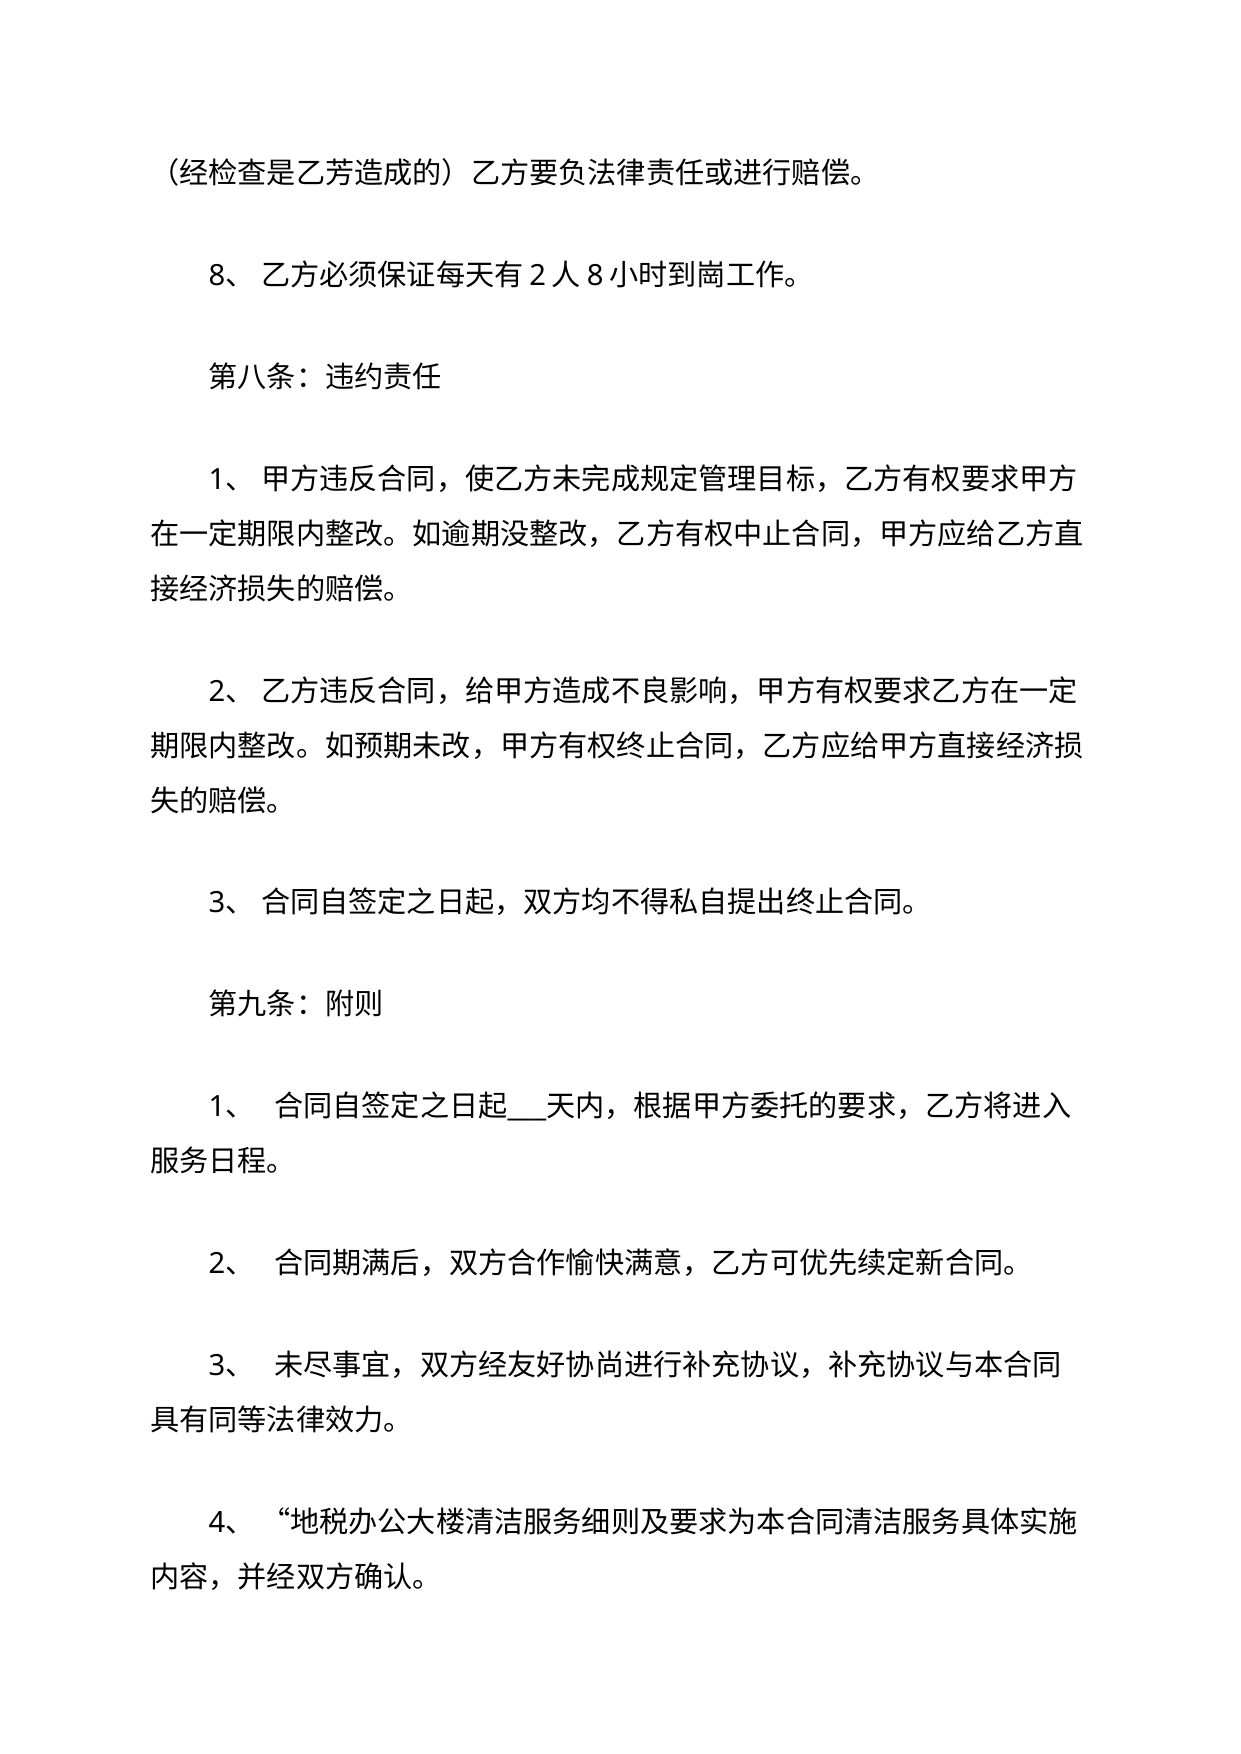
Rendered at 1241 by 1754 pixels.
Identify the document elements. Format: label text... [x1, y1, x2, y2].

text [150, 150, 1090, 192]
text 4、 “地税办公大楼清洁服务细则及要求为本合同清洁服务具体实施内容，并经双方确认。 [150, 1498, 1090, 1595]
text 8、 乙方必须保证每天有2人8小时到崗工作。 [150, 252, 1090, 294]
text 第八条：违约责任 [150, 354, 1090, 396]
text 3、 合同自签定之日起，双方均不得私自提出终止合同。 [150, 879, 1090, 921]
text 1、 合同自签定之日起___天内，根据甲方委托的要求，乙方将进入服务日程。 [150, 1083, 1090, 1180]
text 2、 乙方违反合同，给甲方造成不良影响，甲方有权要求乙方在一定期限内整改。如预期未改，甲方有权终止合同，乙方应给甲方直接经济损失的赔偿。 [150, 667, 1090, 819]
text 3、 未尽事宜，双方经友好协尚进行补充协议，补充协议与本合同具有同等法律效力。 [150, 1341, 1090, 1439]
text 第九条：附则 [150, 981, 1090, 1023]
text 2、 合同期满后，双方合作愉快满意，乙方可优先续定新合同。 [150, 1239, 1090, 1282]
text 1、 甲方违反合同，使乙方未完成规定管理目标，乙方有权要求甲方在一定期限内整改。如逾期没整改，乙方有权中止合同，甲方应给乙方直接经济损失的赔偿。 [150, 456, 1090, 608]
